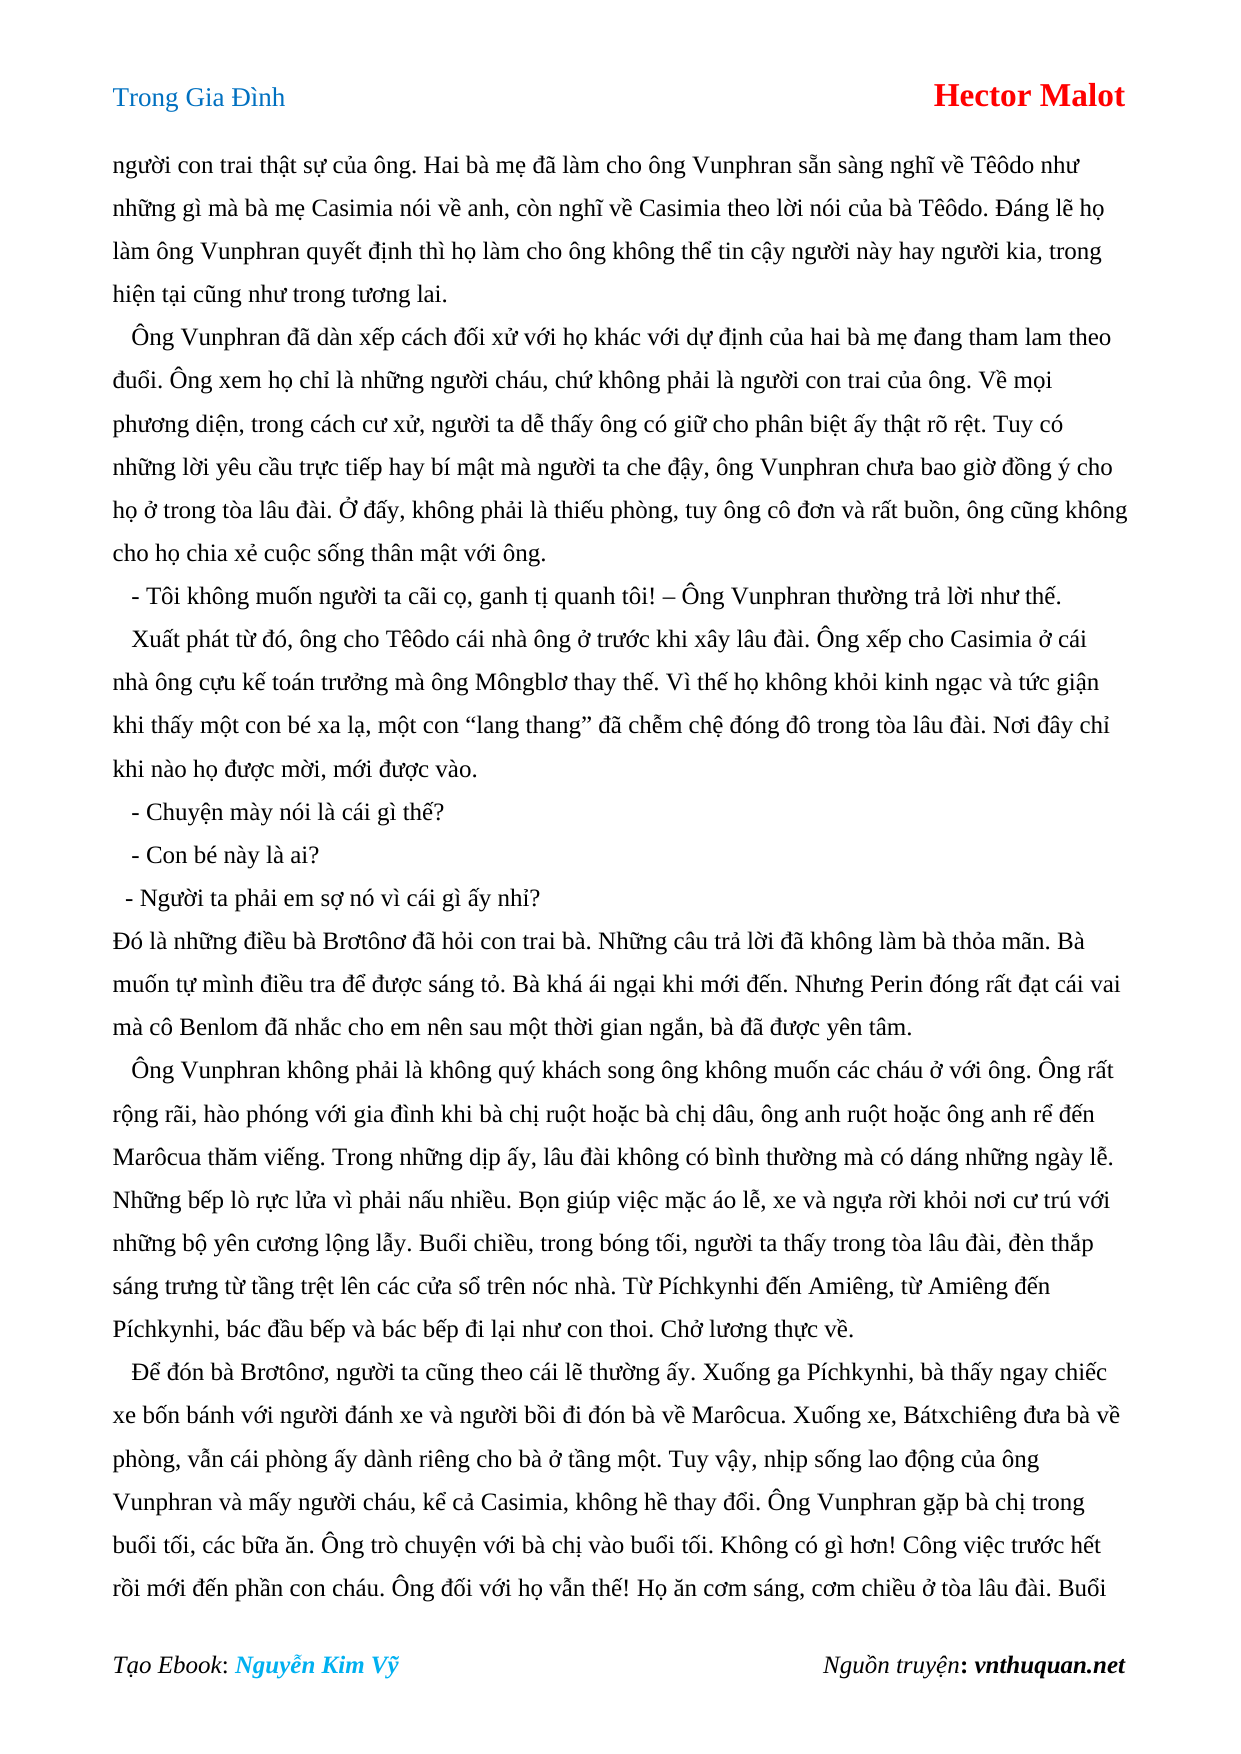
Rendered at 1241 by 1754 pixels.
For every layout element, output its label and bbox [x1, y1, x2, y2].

text [112, 150, 1128, 1602]
